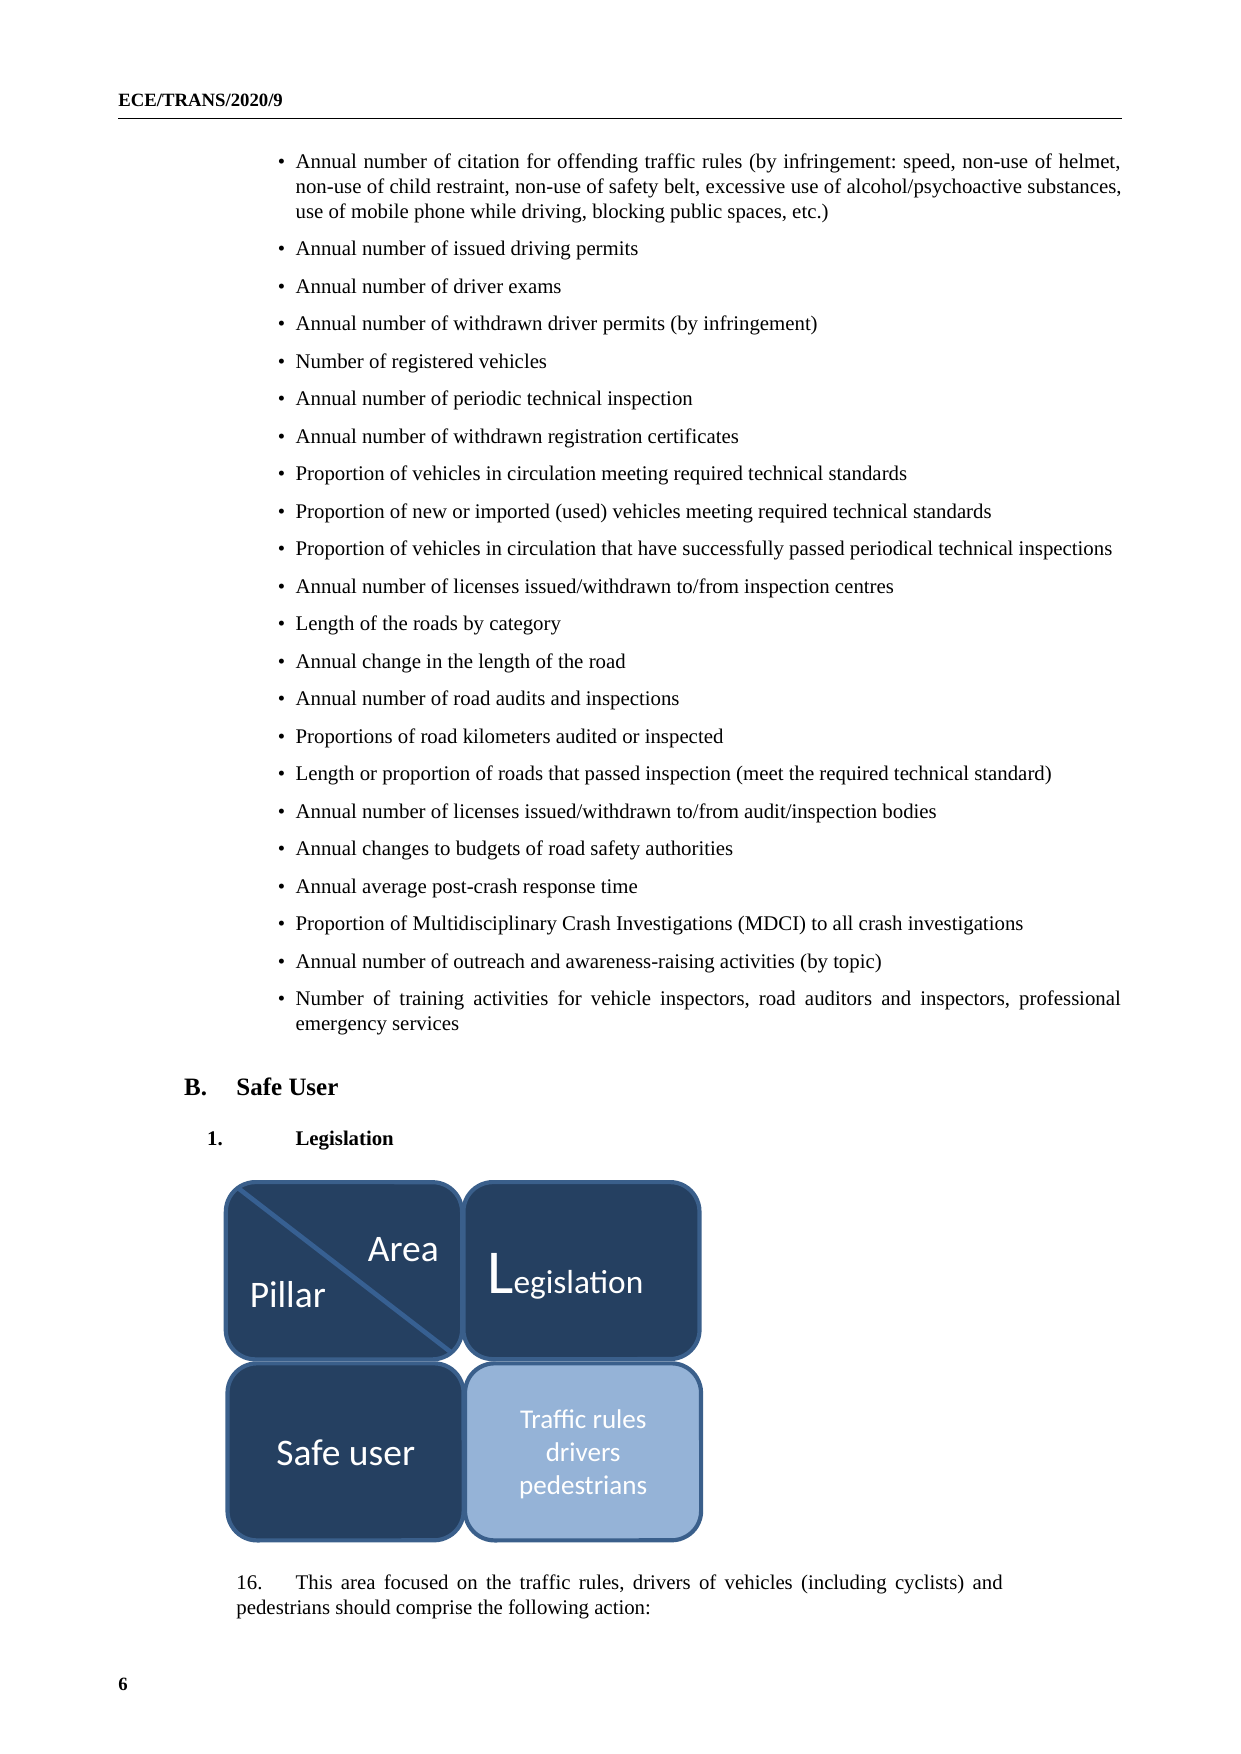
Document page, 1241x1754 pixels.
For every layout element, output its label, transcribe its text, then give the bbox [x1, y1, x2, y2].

text Number of training activities for vehicle inspectors, road auditors and inspectors, professional emergency services [278, 985, 1122, 1035]
text Annual average post-crash response time [278, 873, 1122, 898]
text Length or proportion of roads that passed inspection (meet the required technical standard) [278, 760, 1122, 785]
text Annual number of withdrawn registration certificates [278, 423, 1122, 448]
text Annual changes to budgets of road safety authorities [278, 835, 1122, 860]
text Proportion of Multidisciplinary Crash Investigations (MDCI) to all crash investigations [278, 910, 1122, 935]
text Proportion of vehicles in circulation that have successfully passed periodical technical inspections [278, 535, 1122, 560]
text Annual number of withdrawn driver permits (by infringement) [278, 310, 1122, 335]
text Annual number of issued driving permits [278, 235, 1122, 260]
text B. Safe User [118, 1073, 1004, 1101]
text Proportion of vehicles in circulation meeting required technical standards [278, 460, 1122, 485]
text Annual number of road audits and inspections [278, 685, 1122, 710]
text Annual change in the length of the road [278, 648, 1122, 673]
text Number of registered vehicles [278, 348, 1122, 373]
text 1. Legislation [207, 1126, 1004, 1151]
text Length of the roads by category [278, 610, 1122, 635]
text Annual number of periodic technical inspection [278, 385, 1122, 410]
text Proportion of new or imported (used) vehicles meeting required technical standards [278, 498, 1122, 523]
text 16. This area focused on the traffic rules, drivers of vehicles (including cyclists) and pedestrians should comprise the following action: [236, 1176, 1004, 1619]
text Annual number of outreach and awareness-raising activities (by topic) [278, 948, 1122, 973]
text Annual number of citation for offending traffic rules (by infringement: speed, non-use of helmet, non-use of child restraint, non-use of safety belt, excessive use of alcohol/psychoactive substances, use of mobile phone while driving, blocking public spaces, etc.) [278, 148, 1122, 223]
text Annual number of driver exams [278, 273, 1122, 298]
text Annual number of licenses issued/withdrawn to/from inspection centres [278, 573, 1122, 598]
text Annual number of licenses issued/withdrawn to/from audit/inspection bodies [278, 798, 1122, 823]
text Proportions of road kilometers audited or inspected [278, 723, 1122, 748]
